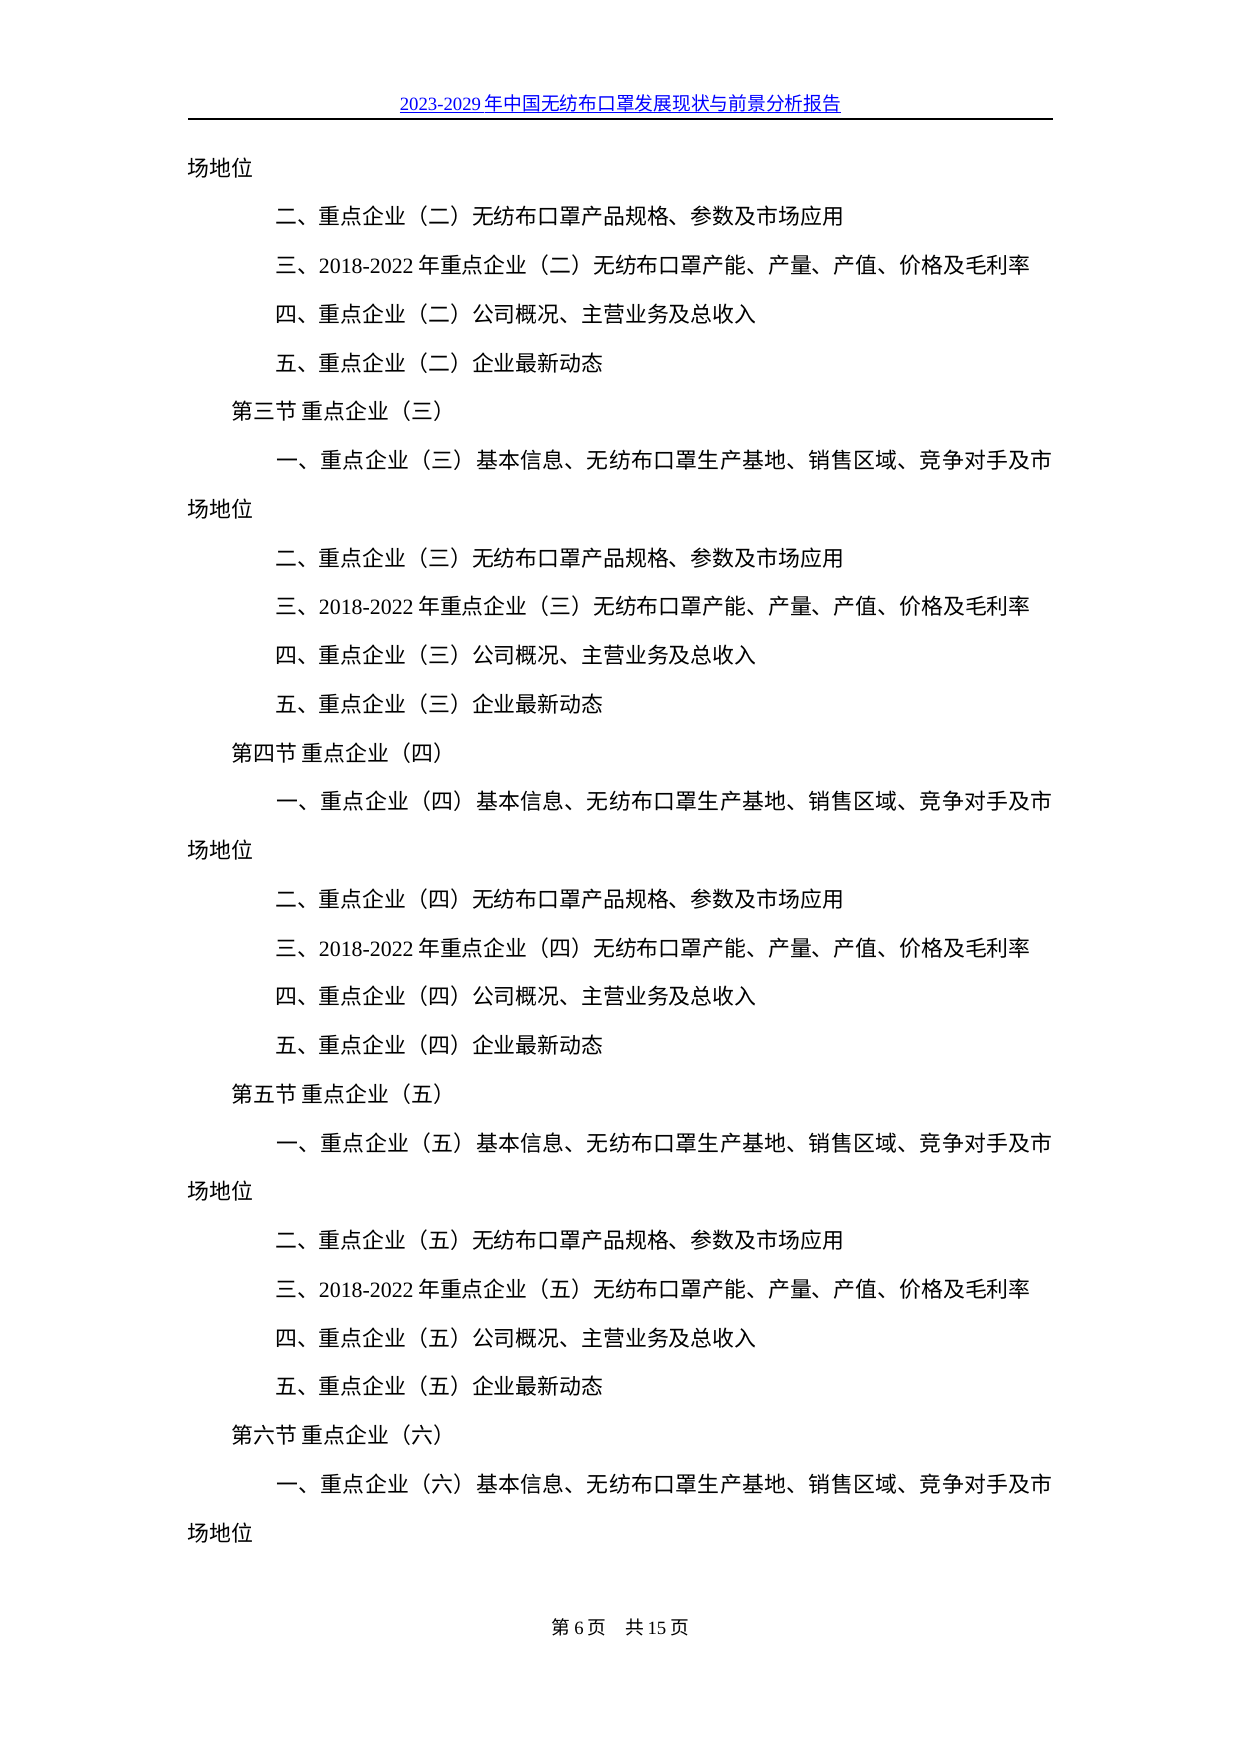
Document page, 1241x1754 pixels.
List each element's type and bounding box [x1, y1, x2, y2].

text [187, 150, 1053, 1548]
